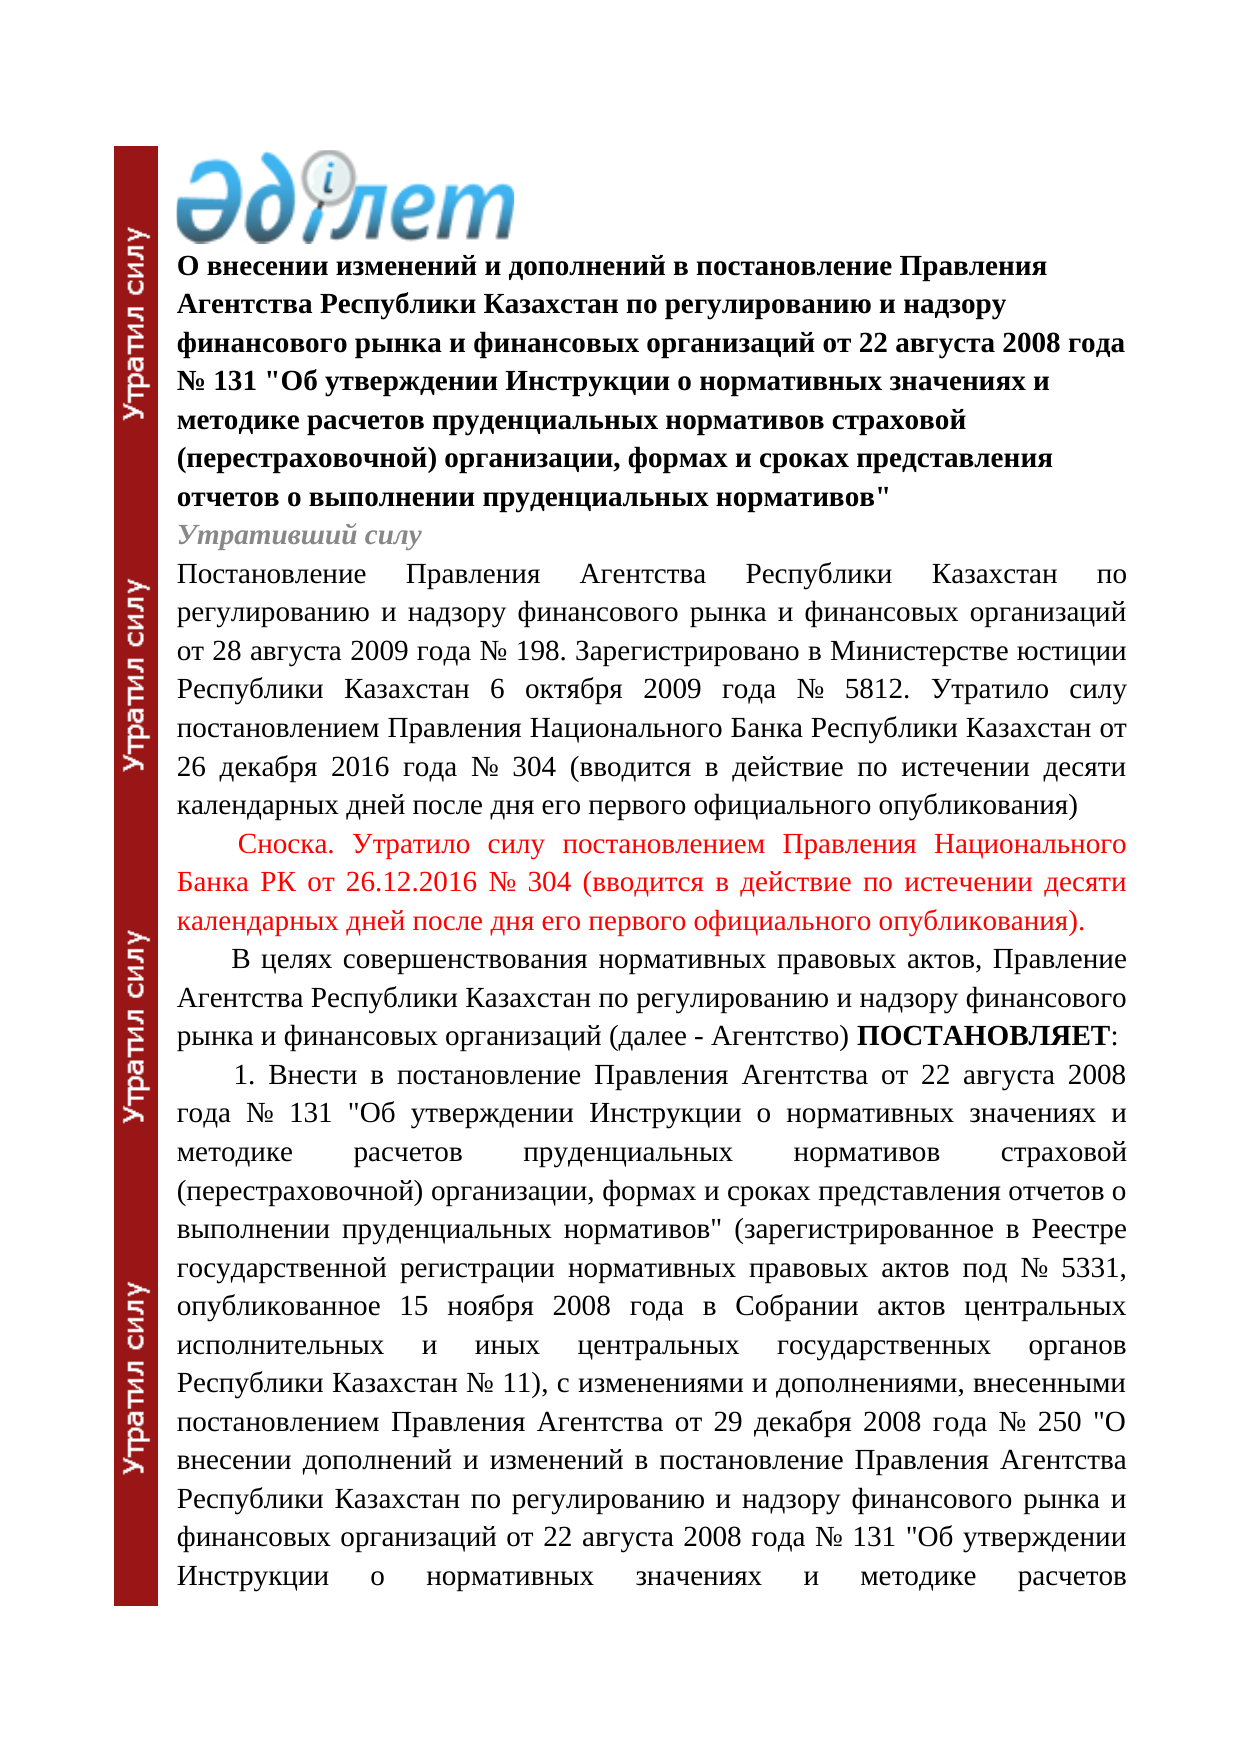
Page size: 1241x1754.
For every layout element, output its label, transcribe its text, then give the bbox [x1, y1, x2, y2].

picture [114, 551, 158, 556]
picture [114, 1592, 158, 1606]
picture [114, 821, 158, 826]
picture [176, 150, 515, 244]
picture [114, 512, 158, 517]
text Сноска. Утратило силу постановлением Правления Национального Банка РК от 26.12.2016 № 304 (вводится в действие по истечении десяти календарных дней после дня его первого официального опубликования). [112, 826, 1128, 936]
text Постановление Правления Агентства Республики Казахстан по регулированию и надзору финансового рынка и финансовых организаций от 28 августа 2009 года № 198. Зарегистрировано в Министерстве юстиции Республики Казахстан 6 октября 2009 года № 5812. Утратило силу постановлением Правления Национального Банка Республики Казахстан от 26 декабря 2016 года № 304 (вводится в действие по истечении десяти календарных дней после дня его первого официального опубликования) [112, 556, 1128, 821]
text Утративший силу [112, 517, 1128, 551]
picture [114, 146, 158, 248]
text В целях совершенствования нормативных правовых актов, Правление Агентства Республики Казахстан по регулированию и надзору финансового рынка и финансовых организаций (далее - Агентство) ПОСТАНОВЛЯЕТ: [112, 941, 1128, 1052]
picture [114, 1052, 158, 1057]
picture [114, 936, 158, 941]
text О внесении изменений и дополнений в постановление Правления Агентства Республики Казахстан по регулированию и надзору финансового рынка и финансовых организаций от 22 августа 2008 года № 131 "Об утверждении Инструкции о нормативных значениях и методике расчетов пруденциальных нормативов страховой (перестраховочной) организации, формах и сроках представления отчетов о выполнении пруденциальных нормативов" [112, 248, 1128, 512]
